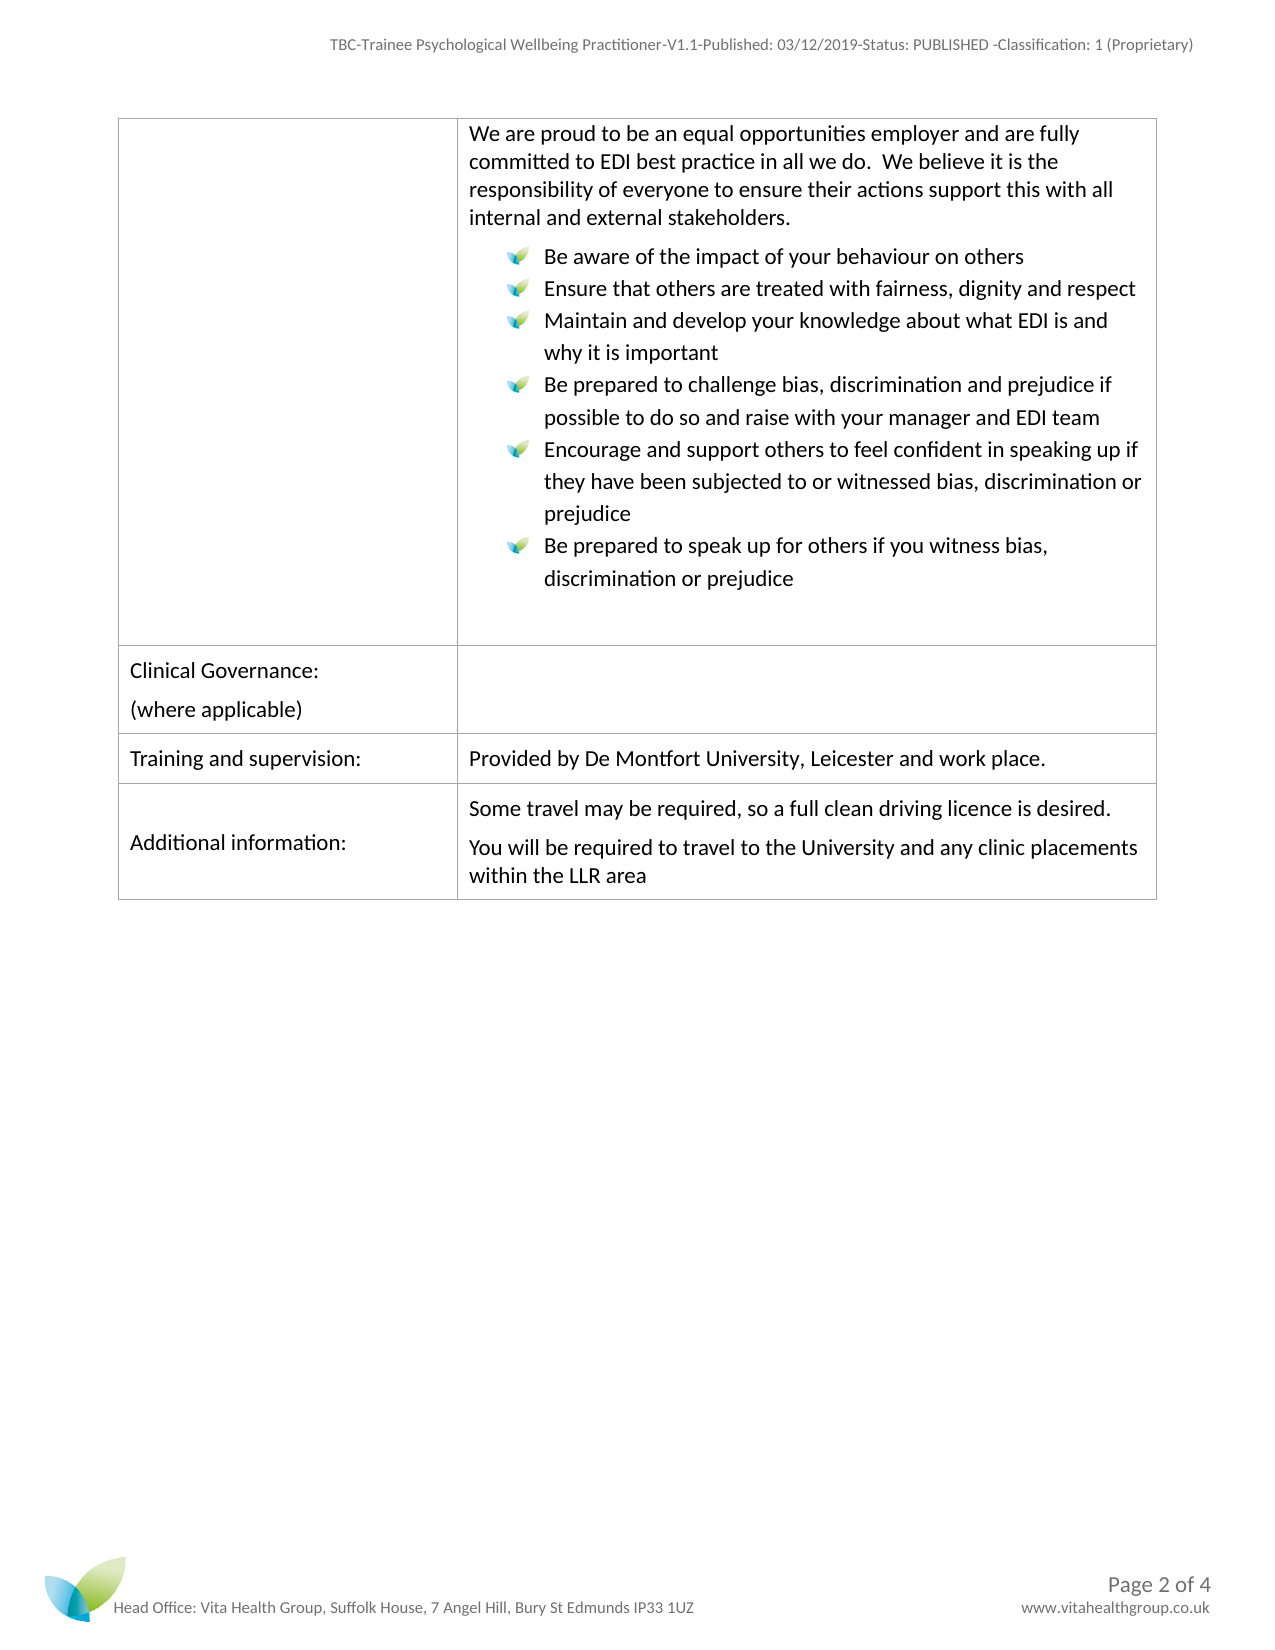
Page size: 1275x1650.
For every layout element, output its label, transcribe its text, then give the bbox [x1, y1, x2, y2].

table_cell Additional information: [119, 784, 457, 899]
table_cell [458, 119, 1156, 645]
picture [507, 537, 529, 554]
picture [507, 376, 529, 393]
table_cell Clinical Governance: (where applicable) [119, 646, 457, 733]
picture [507, 440, 529, 458]
table_cell Training and supervision: [119, 734, 457, 783]
picture [507, 247, 529, 265]
table_cell Provided by De Montfort University, Leicester and work place. [458, 734, 1156, 783]
table_cell [458, 646, 1156, 733]
picture [507, 311, 529, 329]
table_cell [119, 119, 457, 645]
picture [507, 279, 529, 297]
table_cell Some travel may be required, so a full clean driving licence is desired. You will be required to travel to the University and any clinic placements within the LLR area [458, 784, 1156, 899]
picture [44, 1557, 126, 1623]
